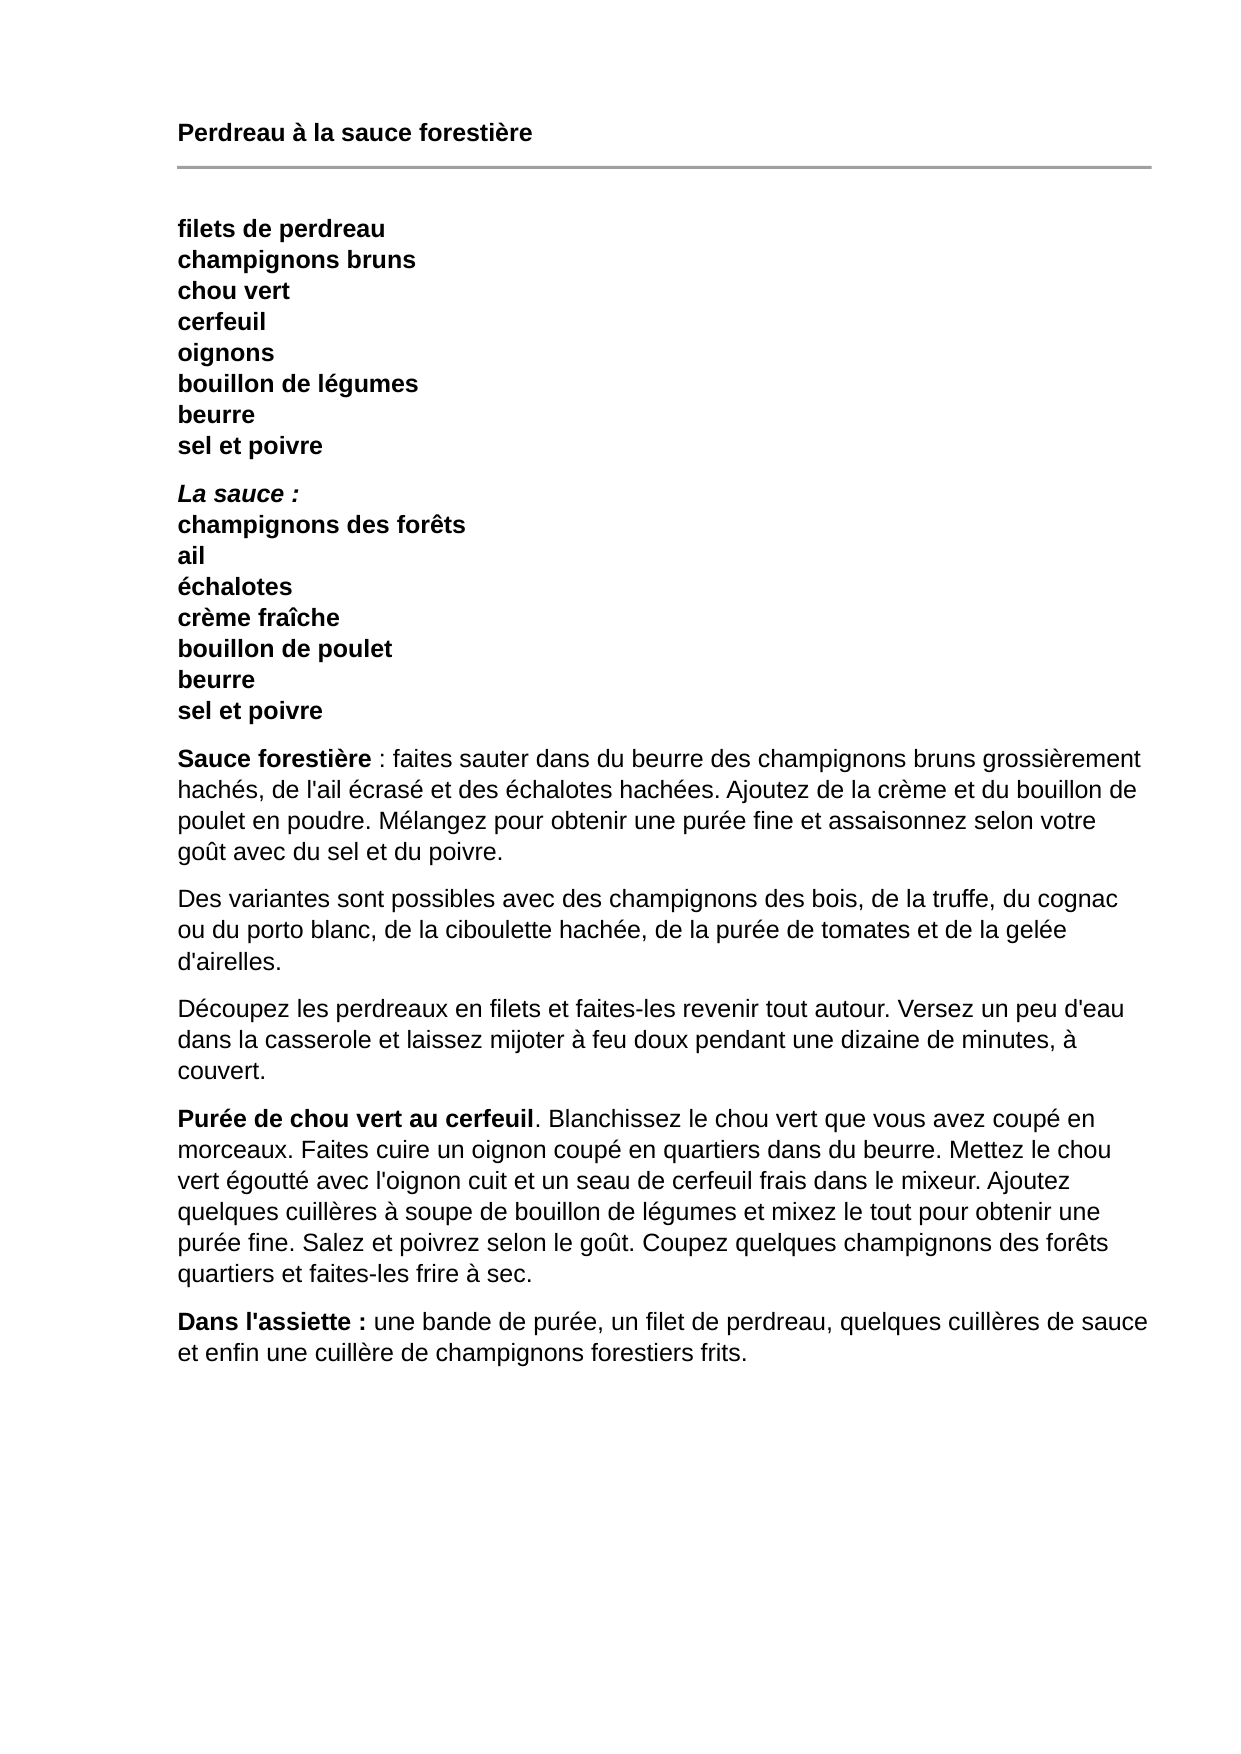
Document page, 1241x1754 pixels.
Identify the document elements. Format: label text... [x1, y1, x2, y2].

text Perdreau à la sauce forestière [177, 118, 1152, 147]
text Découpez les perdreaux en filets et faites-les revenir tout autour. Versez un peu d'eau dans la casserole et laissez mijoter à feu doux pendant une dizaine de minutes, à couvert. [177, 994, 1152, 1085]
text Purée de chou vert au cerfeuil. Blanchissez le chou vert que vous avez coupé en morceaux. Faites cuire un oignon coupé en quartiers dans du beurre. Mettez le chou vert égoutté avec l'oignon cuit et un seau de cerfeuil frais dans le mixeur. Ajoutez quelques cuillères à soupe de bouillon de légumes et mixez le tout pour obtenir une purée fine. Salez et poivrez selon le goût. Coupez quelques champignons des forêts quartiers et faites-les frire à sec. [177, 1104, 1152, 1288]
text Dans l'assiette : une bande de purée, un filet de perdreau, quelques cuillères de sauce et enfin une cuillère de champignons forestiers frits. [177, 1307, 1152, 1367]
text La sauce : champignons des forêts ail échalotes crème fraîche bouillon de poulet beurre sel et poivre [177, 478, 1152, 724]
text filets de perdreau champignons bruns chou vert cerfeuil oignons bouillon de légumes beurre sel et poivre [177, 213, 1152, 459]
text Sauce forestière : faites sauter dans du beurre des champignons bruns grossièrement hachés, de l'ail écrasé et des échalotes hachées. Ajoutez de la crème et du bouillon de poulet en poudre. Mélangez pour obtenir une purée fine et assaisonnez selon votre goût avec du sel et du poivre. [177, 743, 1152, 865]
text Des variantes sont possibles avec des champignons des bois, de la truffe, du cognac ou du porto blanc, de la ciboulette hachée, de la purée de tomates et de la gelée d'airelles. [177, 884, 1152, 975]
